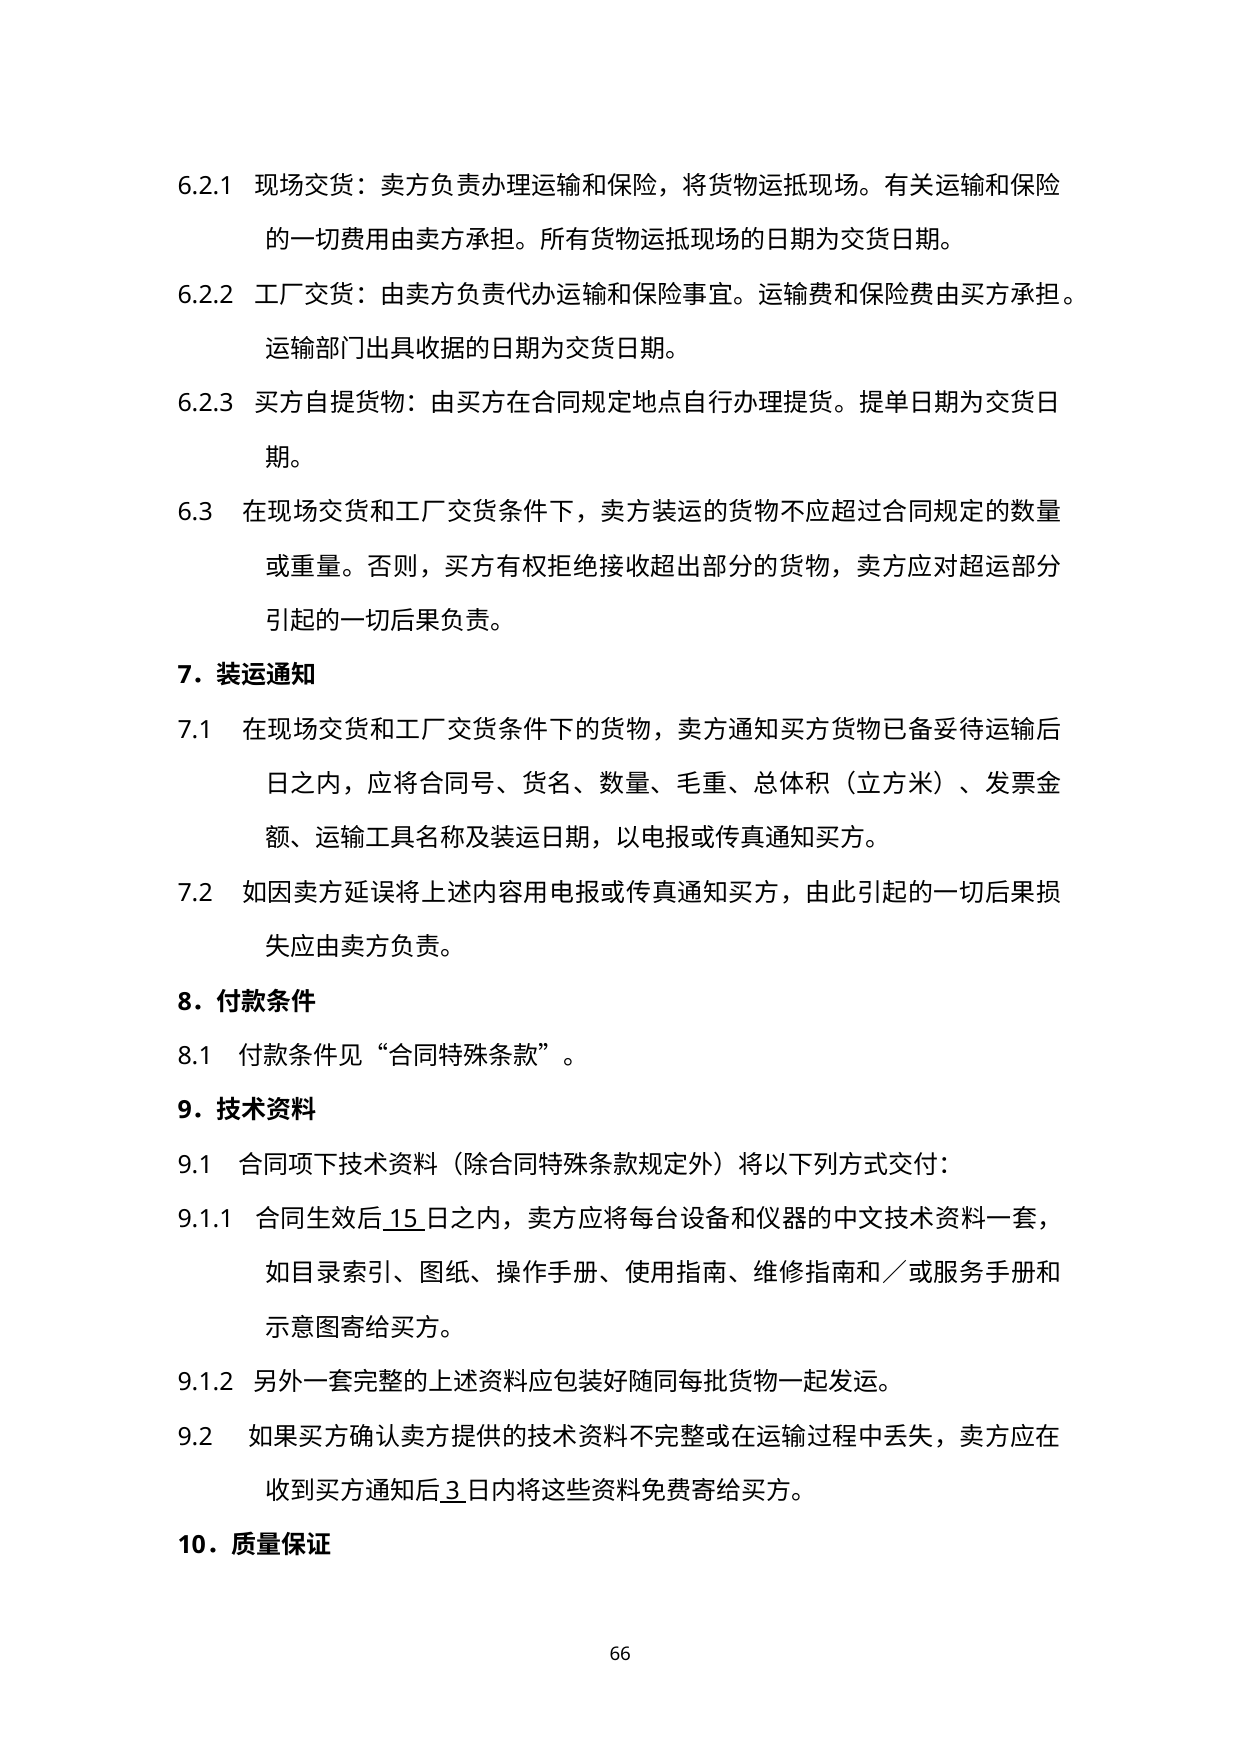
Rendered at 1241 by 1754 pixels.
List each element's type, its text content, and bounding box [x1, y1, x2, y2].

text 9.1.1 合同生效后 15 日之内，卖方应将每台设备和仪器的中文技术资料一套，如目录索引、图纸、操作手册、使用指南、维修指南和／或服务手册和示意图寄给买方。 [177, 1198, 1063, 1343]
text 7．装运通知 [177, 655, 1063, 691]
text 9.2 如果买方确认卖方提供的技术资料不完整或在运输过程中丢失，卖方应在收到买方通知后 3 日内将这些资料免费寄给买方。 [177, 1416, 1063, 1507]
text 10．质量保证 [177, 1525, 1063, 1561]
text 9.1.2 另外一套完整的上述资料应包装好随同每批货物一起发运。 [177, 1362, 1063, 1398]
text 6.3 在现场交货和工厂交货条件下，卖方装运的货物不应超过合同规定的数量或重量。否则，买方有权拒绝接收超出部分的货物，卖方应对超运部分引起的一切后果负责。 [177, 492, 1063, 637]
text 6.2.1 现场交货：卖方负责办理运输和保险，将货物运抵现场。有关运输和保险的一切费用由卖方承担。所有货物运抵现场的日期为交货日期。 [177, 165, 1063, 256]
text 9．技术资料 [177, 1090, 1063, 1126]
text 8.1 付款条件见“合同特殊条款”。 [177, 1035, 1063, 1072]
text 6.2.3 买方自提货物：由买方在合同规定地点自行办理提货。提单日期为交货日期。 [177, 383, 1063, 473]
text 6.2.2 工厂交货：由卖方负责代办运输和保险事宜。运输费和保险费由买方承担。运输部门出具收据的日期为交货日期。 [177, 274, 1063, 365]
text 7.1 在现场交货和工厂交货条件下的货物，卖方通知买方货物已备妥待运输后 日之内，应将合同号、货名、数量、毛重、总体积（立方米）、发票金额、运输工具名称及装运日期，以电报或传真通知买方。 [177, 709, 1063, 854]
text 7.2 如因卖方延误将上述内容用电报或传真通知买方，由此引起的一切后果损失应由卖方负责。 [177, 872, 1063, 963]
text 8．付款条件 [177, 981, 1063, 1017]
text 9.1 合同项下技术资料（除合同特殊条款规定外）将以下列方式交付： [177, 1144, 1063, 1180]
